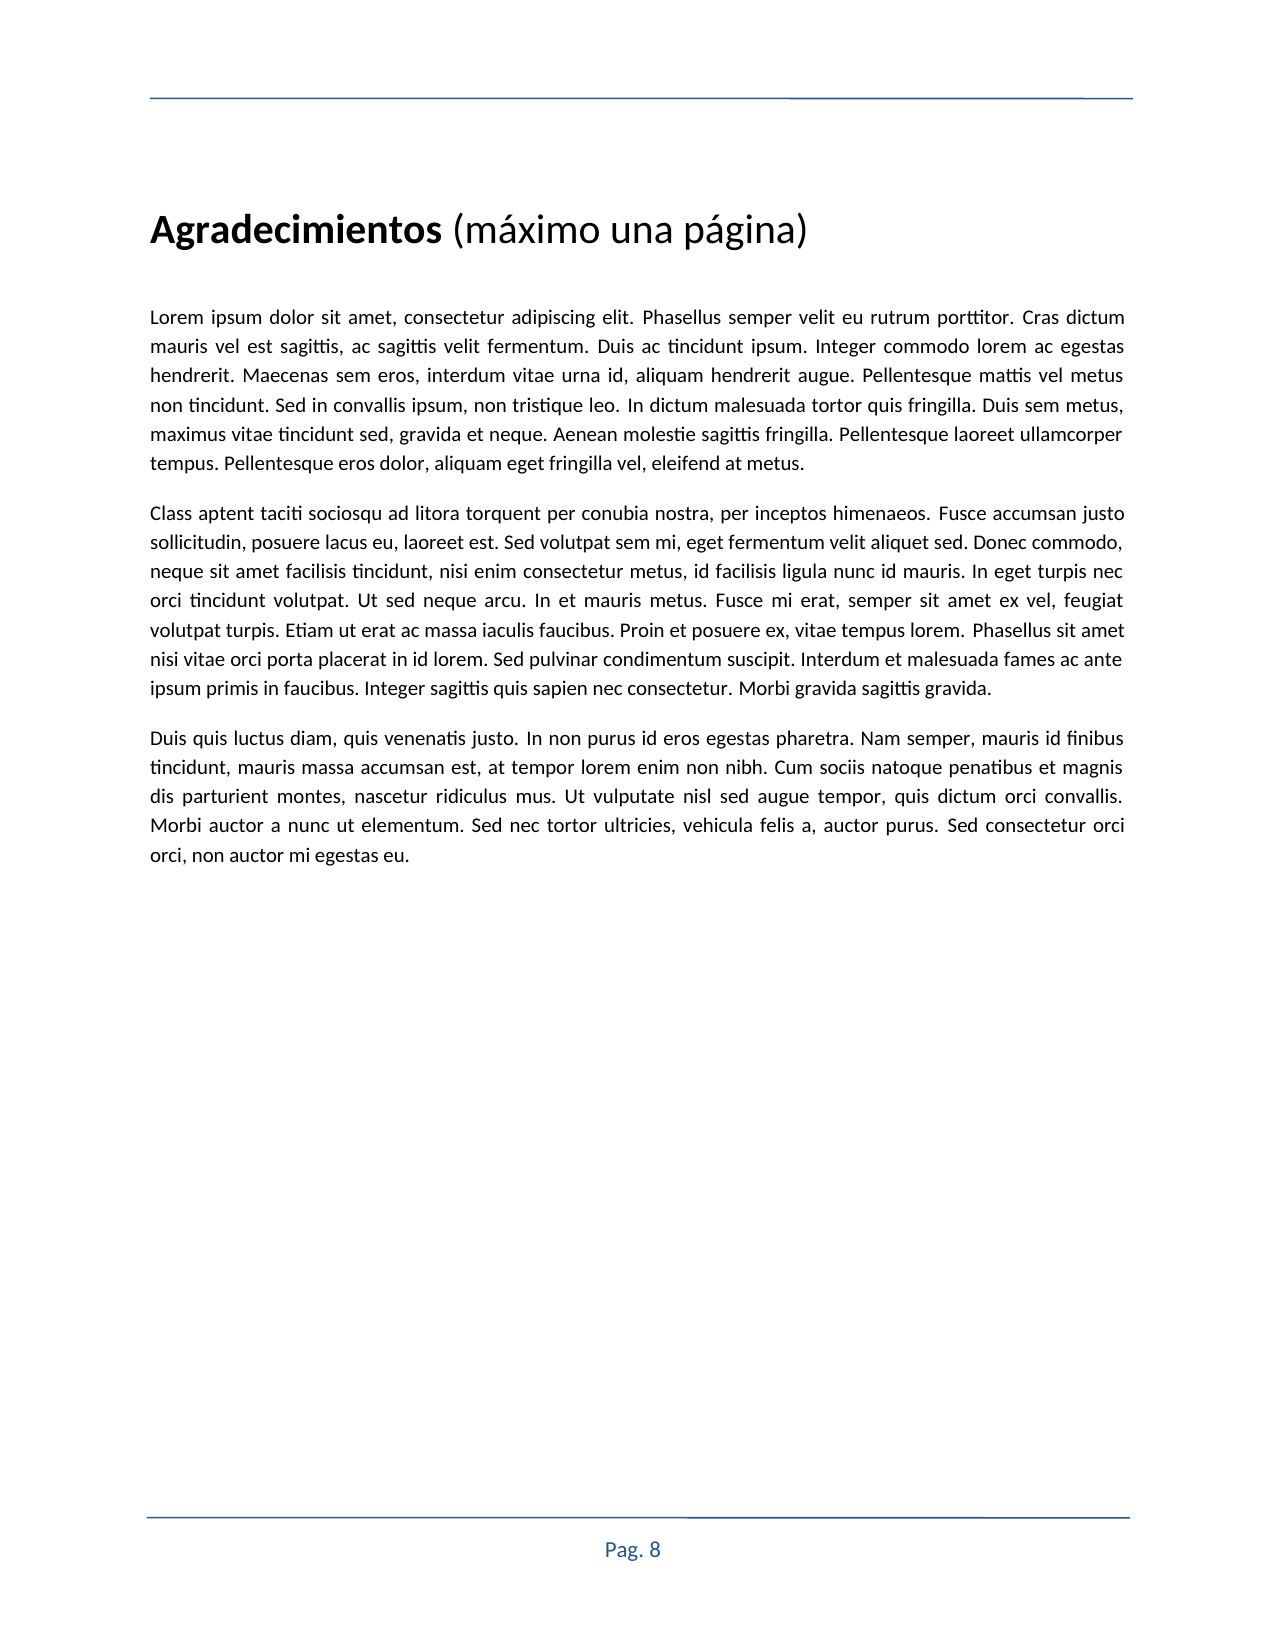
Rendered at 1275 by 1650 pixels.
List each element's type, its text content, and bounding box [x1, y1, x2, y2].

text Duis quis luctus diam, quis venenatis justo. In non purus id eros egestas pharetra. Nam semper, mauris id finibus tincidunt, mauris massa accumsan est, at tempor lorem enim non nibh. Cum sociis natoque penatibus et magnis dis parturient montes, nascetur ridiculus mus. Ut vulputate nisl sed augue tempor, quis dictum orci convallis. Morbi auctor a nunc ut elementum. Sed nec tortor ultricies, vehicula felis a, auctor purus. Sed consectetur orci orci, non auctor mi egestas eu. [150, 725, 1125, 867]
text Lorem ipsum dolor sit amet, consectetur adipiscing elit. Phasellus semper velit eu rutrum porttitor. Cras dictum mauris vel est sagittis, ac sagittis velit fermentum. Duis ac tincidunt ipsum. Integer commodo lorem ac egestas hendrerit. Maecenas sem eros, interdum vitae urna id, aliquam hendrerit augue. Pellentesque mattis vel metus non tincidunt. Sed in convallis ipsum, non tristique leo. In dictum malesuada tortor quis fringilla. Duis sem metus, maximus vitae tincidunt sed, gravida et neque. Aenean molestie sagittis fringilla. Pellentesque laoreet ullamcorper tempus. Pellentesque eros dolor, aliquam eget fringilla vel, eleifend at metus. [150, 304, 1125, 476]
subtitle Agradecimientos (máximo una página) [150, 203, 1125, 254]
text Class aptent taciti sociosqu ad litora torquent per conubia nostra, per inceptos himenaeos. Fusce accumsan justo sollicitudin, posuere lacus eu, laoreet est. Sed volutpat sem mi, eget fermentum velit aliquet sed. Donec commodo, neque sit amet facilisis tincidunt, nisi enim consectetur metus, id facilisis ligula nunc id mauris. In eget turpis nec orci tincidunt volutpat. Ut sed neque arcu. In et mauris metus. Fusce mi erat, semper sit amet ex vel, feugiat volutpat turpis. Etiam ut erat ac massa iaculis faucibus. Proin et posuere ex, vitae tempus lorem. Phasellus sit amet nisi vitae orci porta placerat in id lorem. Sed pulvinar condimentum suscipit. Interdum et malesuada fames ac ante ipsum primis in faucibus. Integer sagittis quis sapien nec consectetur. Morbi gravida sagittis gravida. [150, 500, 1125, 701]
